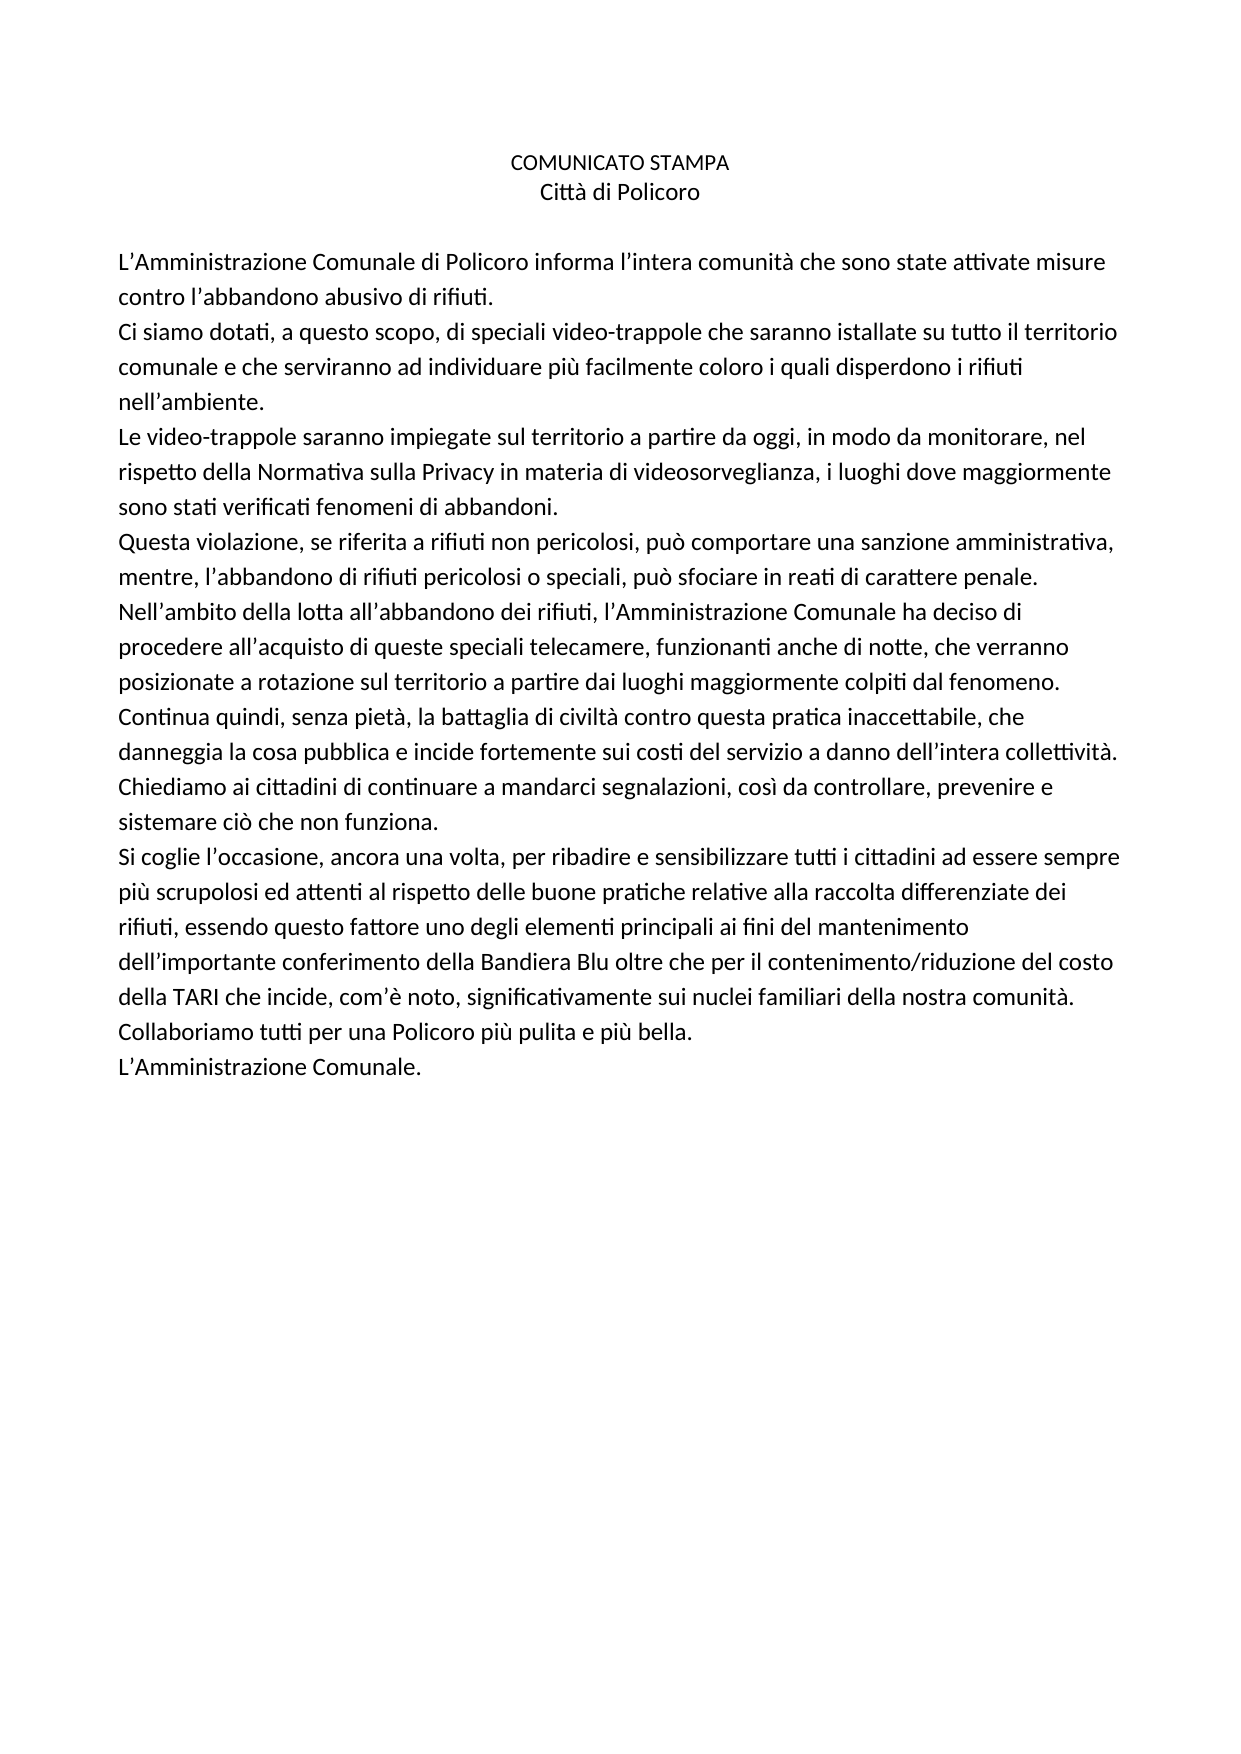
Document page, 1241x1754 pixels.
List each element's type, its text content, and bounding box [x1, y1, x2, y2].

text L’Amministrazione Comunale di Policoro informa l’intera comunità che sono state attivate misure contro l’abbandono abusivo di rifiuti. [118, 246, 1122, 311]
text Chiediamo ai cittadini di continuare a mandarci segnalazioni, così da controllare, prevenire e sistemare ciò che non funziona. [118, 771, 1122, 836]
text Le video-trappole saranno impiegate sul territorio a partire da oggi, in modo da monitorare, nel rispetto della Normativa sulla Privacy in materia di videosorveglianza, i luoghi dove maggiormente sono stati verificati fenomeni di abbandoni. [118, 421, 1122, 521]
text L’Amministrazione Comunale. [118, 1051, 1122, 1081]
text Questa violazione, se riferita a rifiuti non pericolosi, può comportare una sanzione amministrativa, mentre, l’abbandono di rifiuti pericolosi o speciali, può sfociare in reati di carattere penale. [118, 526, 1122, 591]
text Continua quindi, senza pietà, la battaglia di civiltà contro questa pratica inaccettabile, che danneggia la cosa pubblica e incide fortemente sui costi del servizio a danno dell’intera collettività. [118, 701, 1122, 766]
text Collaboriamo tutti per una Policoro più pulita e più bella. [118, 1016, 1122, 1046]
text Città di Policoro [118, 176, 1122, 206]
text Si coglie l’occasione, ancora una volta, per ribadire e sensibilizzare tutti i cittadini ad essere sempre più scrupolosi ed attenti al rispetto delle buone pratiche relative alla raccolta differenziate dei rifiuti, essendo questo fattore uno degli elementi principali ai fini del mantenimento dell’importante conferimento della Bandiera Blu oltre che per il contenimento/riduzione del costo della TARI che incide, com’è noto, significativamente sui nuclei familiari della nostra comunità. [118, 841, 1122, 1011]
text COMUNICATO STAMPA [118, 148, 1122, 176]
text Ci siamo dotati, a questo scopo, di speciali video-trappole che saranno istallate su tutto il territorio comunale e che serviranno ad individuare più facilmente coloro i quali disperdono i rifiuti nell’ambiente. [118, 316, 1122, 416]
text Nell’ambito della lotta all’abbandono dei rifiuti, l’Amministrazione Comunale ha deciso di procedere all’acquisto di queste speciali telecamere, funzionanti anche di notte, che verranno posizionate a rotazione sul territorio a partire dai luoghi maggiormente colpiti dal fenomeno. [118, 596, 1122, 696]
